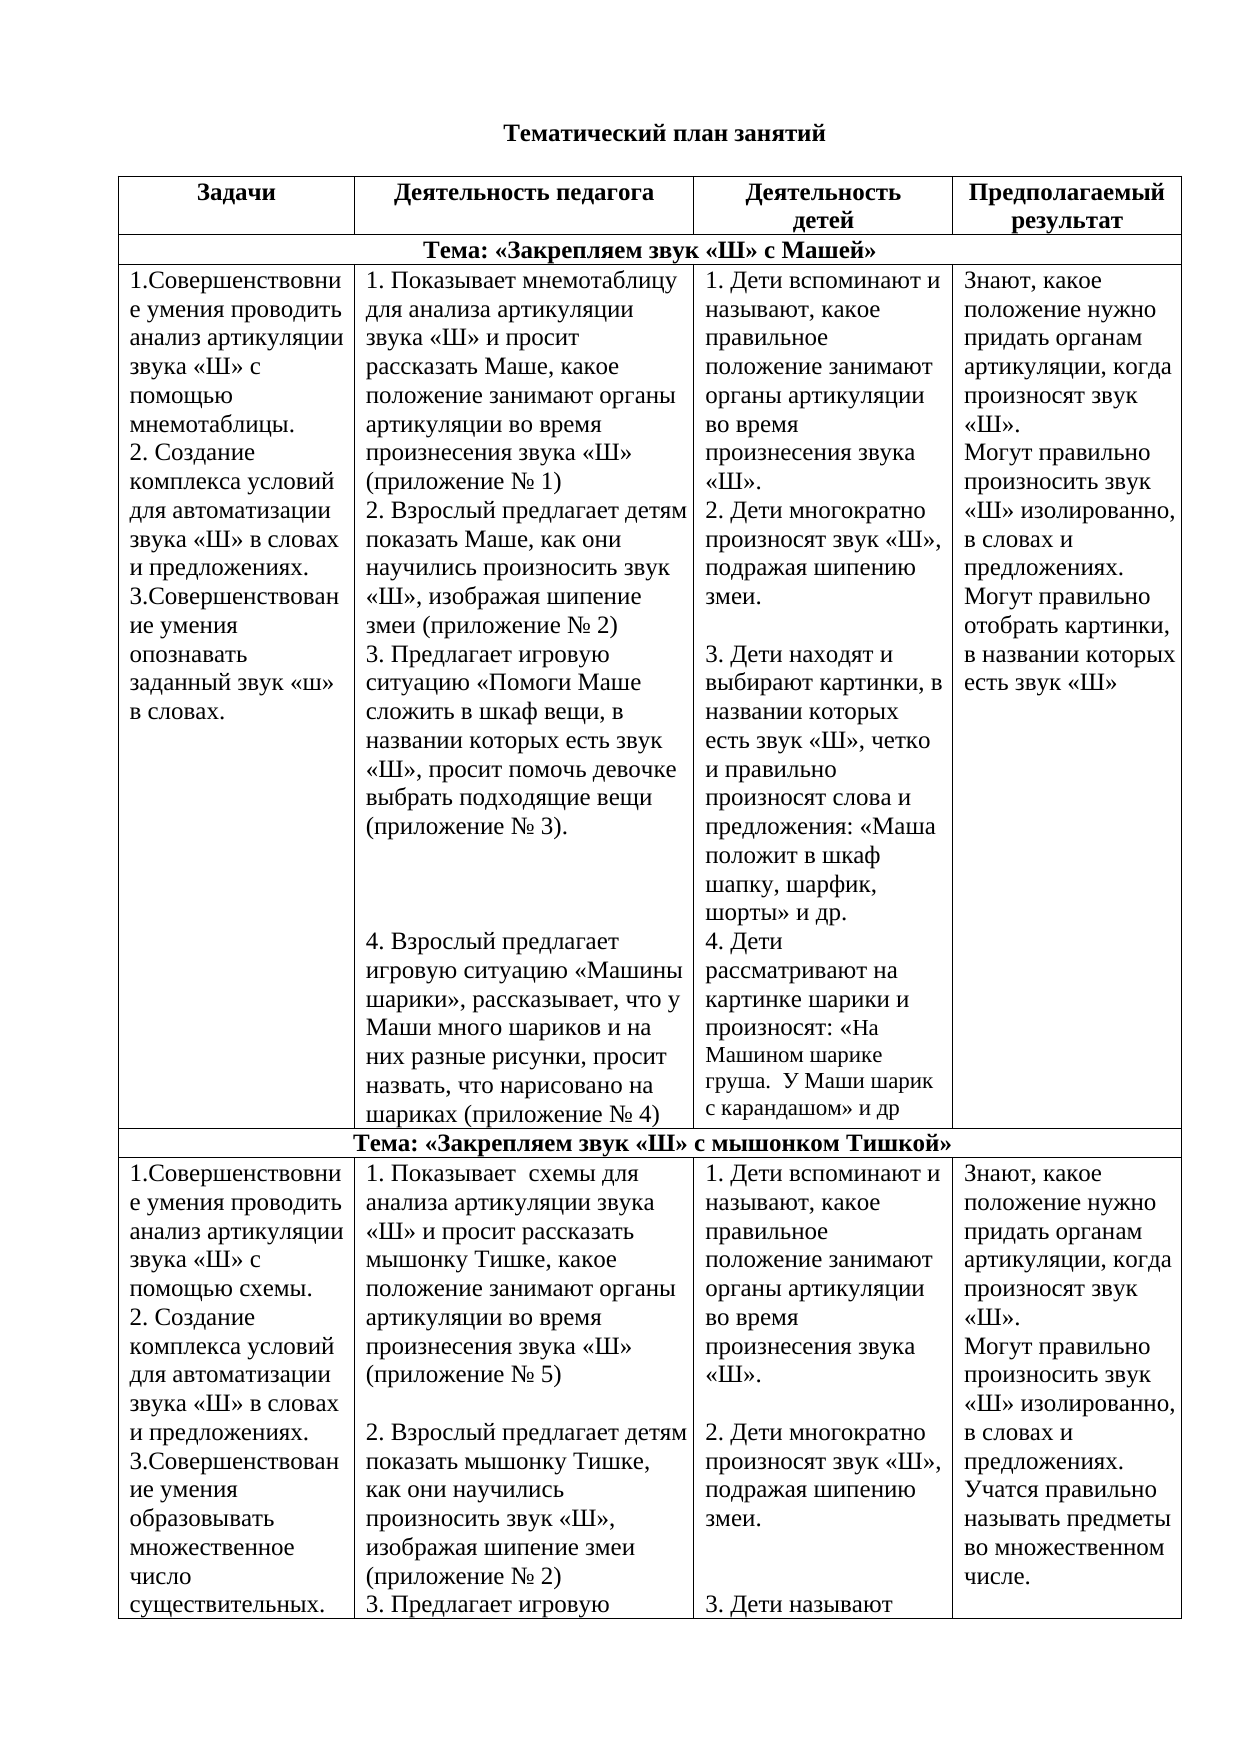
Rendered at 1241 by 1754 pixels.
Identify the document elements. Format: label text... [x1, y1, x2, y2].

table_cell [694, 1158, 952, 1618]
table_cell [953, 1158, 1181, 1618]
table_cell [355, 1158, 693, 1618]
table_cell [119, 1158, 354, 1618]
table_header Деятельность детей [694, 177, 952, 234]
table_header Деятельность педагога [355, 177, 693, 234]
table_cell Тема: «Закрепляем звук «Ш» с мышонком Тишкой» [119, 1129, 1181, 1157]
table_cell Знают, какое положение нужно придать органам артикуляции, когда произносят звук «Ш». Могут правильно произносить звук «Ш» изолированно, в словах и предложениях. Могут правильно отобрать картинки, в названии которых есть звук «Ш» [953, 265, 1181, 1127]
table_header Предполагаемый результат [953, 177, 1181, 234]
table_header Задачи [119, 177, 354, 234]
table_cell Тема: «Закрепляем звук «Ш» с Машей» [119, 235, 1181, 264]
table_cell 1.Совершенствовние умения проводить анализ артикуляции звука «Ш» с помощью мнемотаблицы. 2. Создание комплекса условий для автоматизации звука «Ш» в словах и предложениях. 3.Совершенствование умения опознавать заданный звук «ш» в словах. [119, 265, 354, 1127]
table_cell 1. Показывает мнемотаблицу для анализа артикуляции звука «Ш» и просит рассказать Маше, какое положение занимают органы артикуляции во время произнесения звука «Ш» (приложение № 1) 2. Взрослый предлагает детям показать Маше, как они научились произносить звук «Ш», изображая шипение змеи (приложение № 2) 3. Предлагает игровую ситуацию «Помоги Маше сложить в шкаф вещи, в названии которых есть звук «Ш», просит помочь девочке выбрать подходящие вещи (приложение № 3). 4. Взрослый предлагает игровую ситуацию «Машины шарики», рассказывает, что у Маши много шариков и на них разные рисунки, просит назвать, что нарисовано на шариках (приложение № 4) [355, 265, 693, 1127]
table_cell 1. Дети вспоминают и называют, какое правильное положение занимают органы артикуляции во время произнесения звука «Ш». 2. Дети многократно произносят звук «Ш», подражая шипению змеи. 3. Дети находят и выбирают картинки, в названии которых есть звук «Ш», четко и правильно произносят слова и предложения: «Маша положит в шкаф шапку, шарфик, шорты» и др. 4. Дети рассматривают на картинке шарики и произносят: «На Машином шарике груша. У Маши шарик с карандашом» и др [694, 265, 952, 1127]
text Тематический план занятий [177, 118, 1152, 147]
